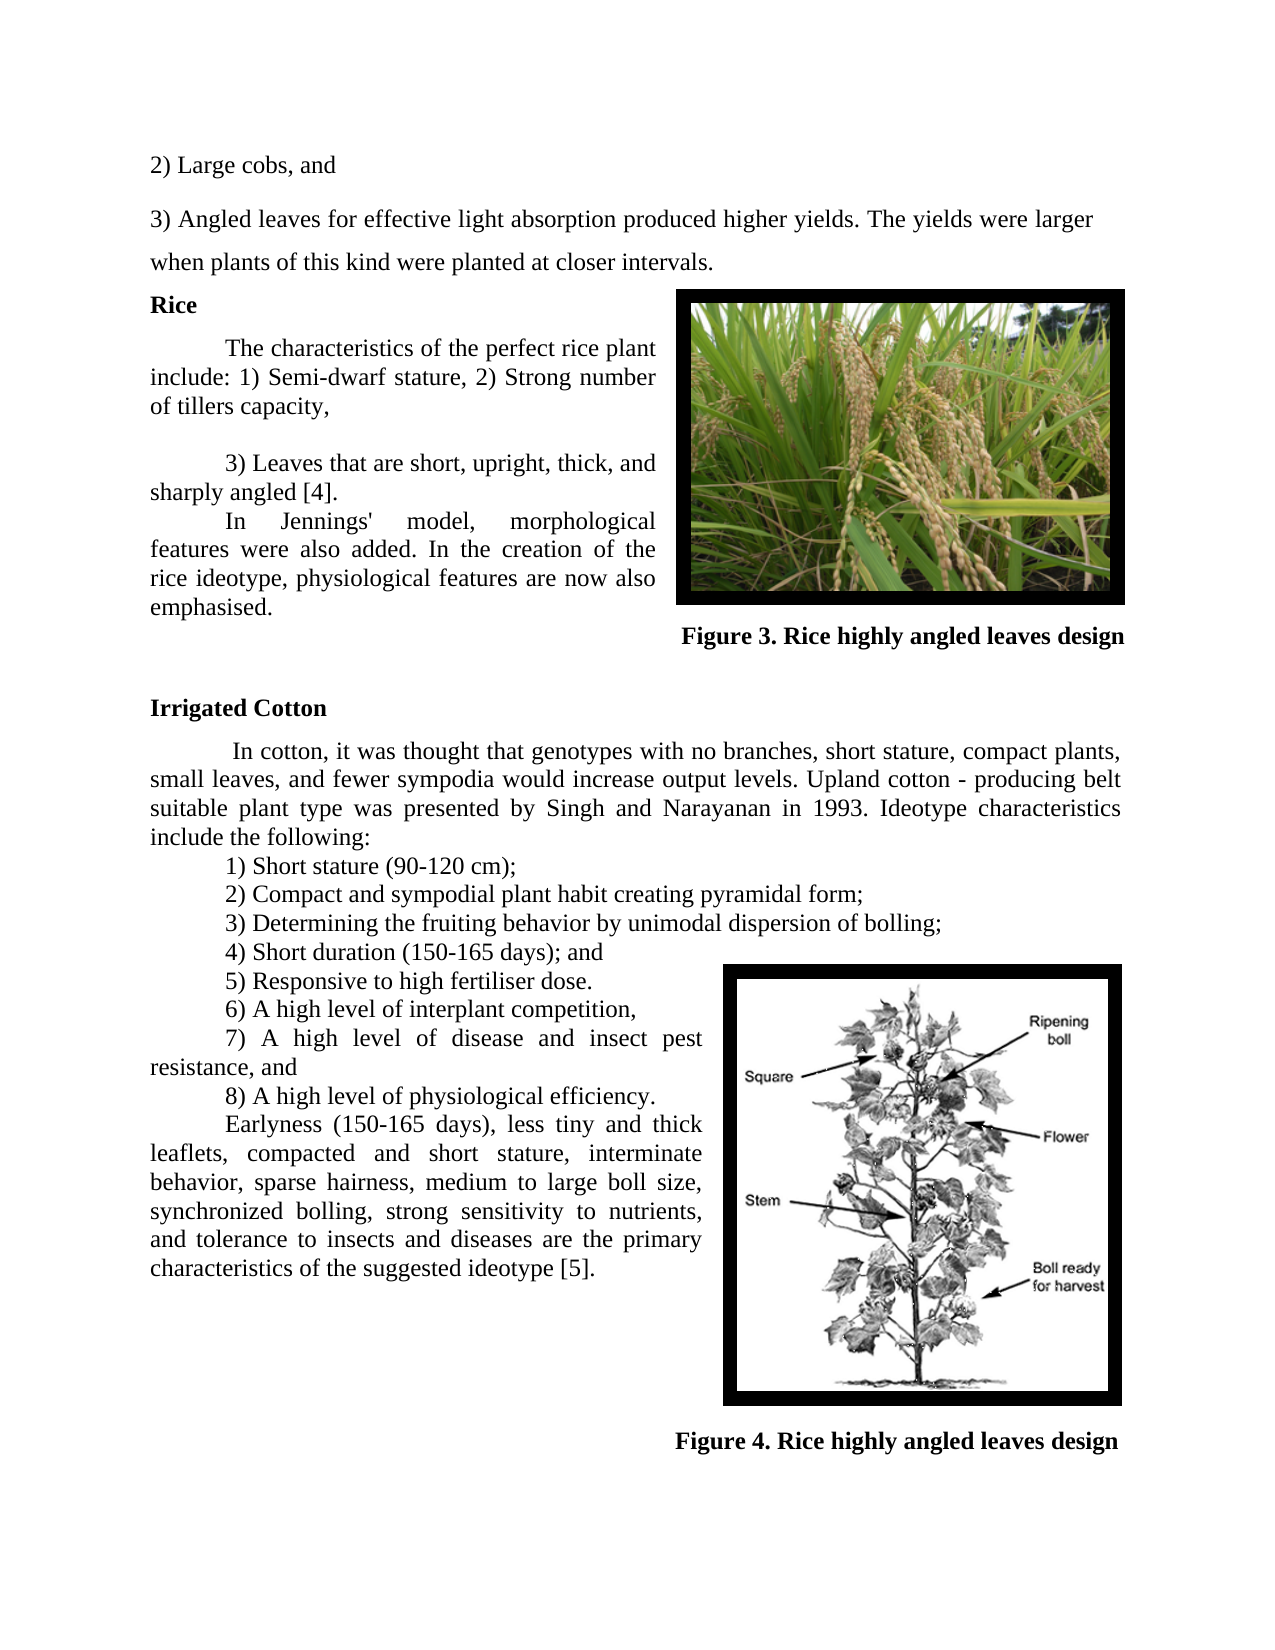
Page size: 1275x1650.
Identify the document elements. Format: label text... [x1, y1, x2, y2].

text 1) Short stature (90-120 cm); [150, 851, 1122, 879]
text Figure 4. Rice highly angled leaves design [675, 1282, 1139, 1454]
list 8) A high level of physiological efficiency. [150, 1081, 1122, 1109]
list Earlyness (150-165 days), less tiny and thick leaflets, compacted and short stature, interminate behavior, sparse hairness, medium to large boll size, synchronized bolling, strong sensitivity to nutrients, and tolerance to insects and diseases are the primary characteristics of the suggested ideotype [5]. [150, 1109, 1122, 1282]
text 3) Leaves that are short, upright, thick, and sharply angled [4]. [150, 448, 1094, 506]
text The characteristics of the perfect rice plant include: 1) Semi-dwarf stature, 2) Strong number of tillers capacity, [150, 333, 1094, 419]
text 3) Determining the fruiting behavior by unimodal dispersion of bolling; [150, 908, 1122, 937]
text 4) Short duration (150-165 days); and [150, 937, 1122, 966]
text Irrigated Cotton [150, 693, 1094, 721]
text Figure 3. Rice highly angled leaves design [150, 621, 1139, 649]
text 5) Responsive to high fertiliser dose. [150, 966, 1122, 994]
text 3) Angled leaves for effective light absorption produced higher yields. The yields were larger when plants of this kind were planted at closer intervals. [150, 204, 1094, 276]
text Rice [150, 290, 1094, 319]
text In Jennings' model, morphological features were also added. In the creation of the rice ideotype, physiological features are now also emphasised. [150, 506, 1094, 621]
text 2) Compact and sympodial plant habit creating pyramidal form; [150, 879, 1122, 908]
text 2) Large cobs, and [150, 150, 1122, 179]
text In cotton, it was thought that genotypes with no branches, short stature, compact plants, small leaves, and fewer sympodia would increase output levels. Upland cotton - producing belt suitable plant type was presented by Singh and Narayanan in 1993. Ideotype characteristics include the following: [150, 736, 1122, 851]
list 6) A high level of interplant competition, [150, 994, 1122, 1023]
picture [691, 303, 1110, 591]
list 7) A high level of disease and insect pest resistance, and [150, 1023, 1122, 1081]
